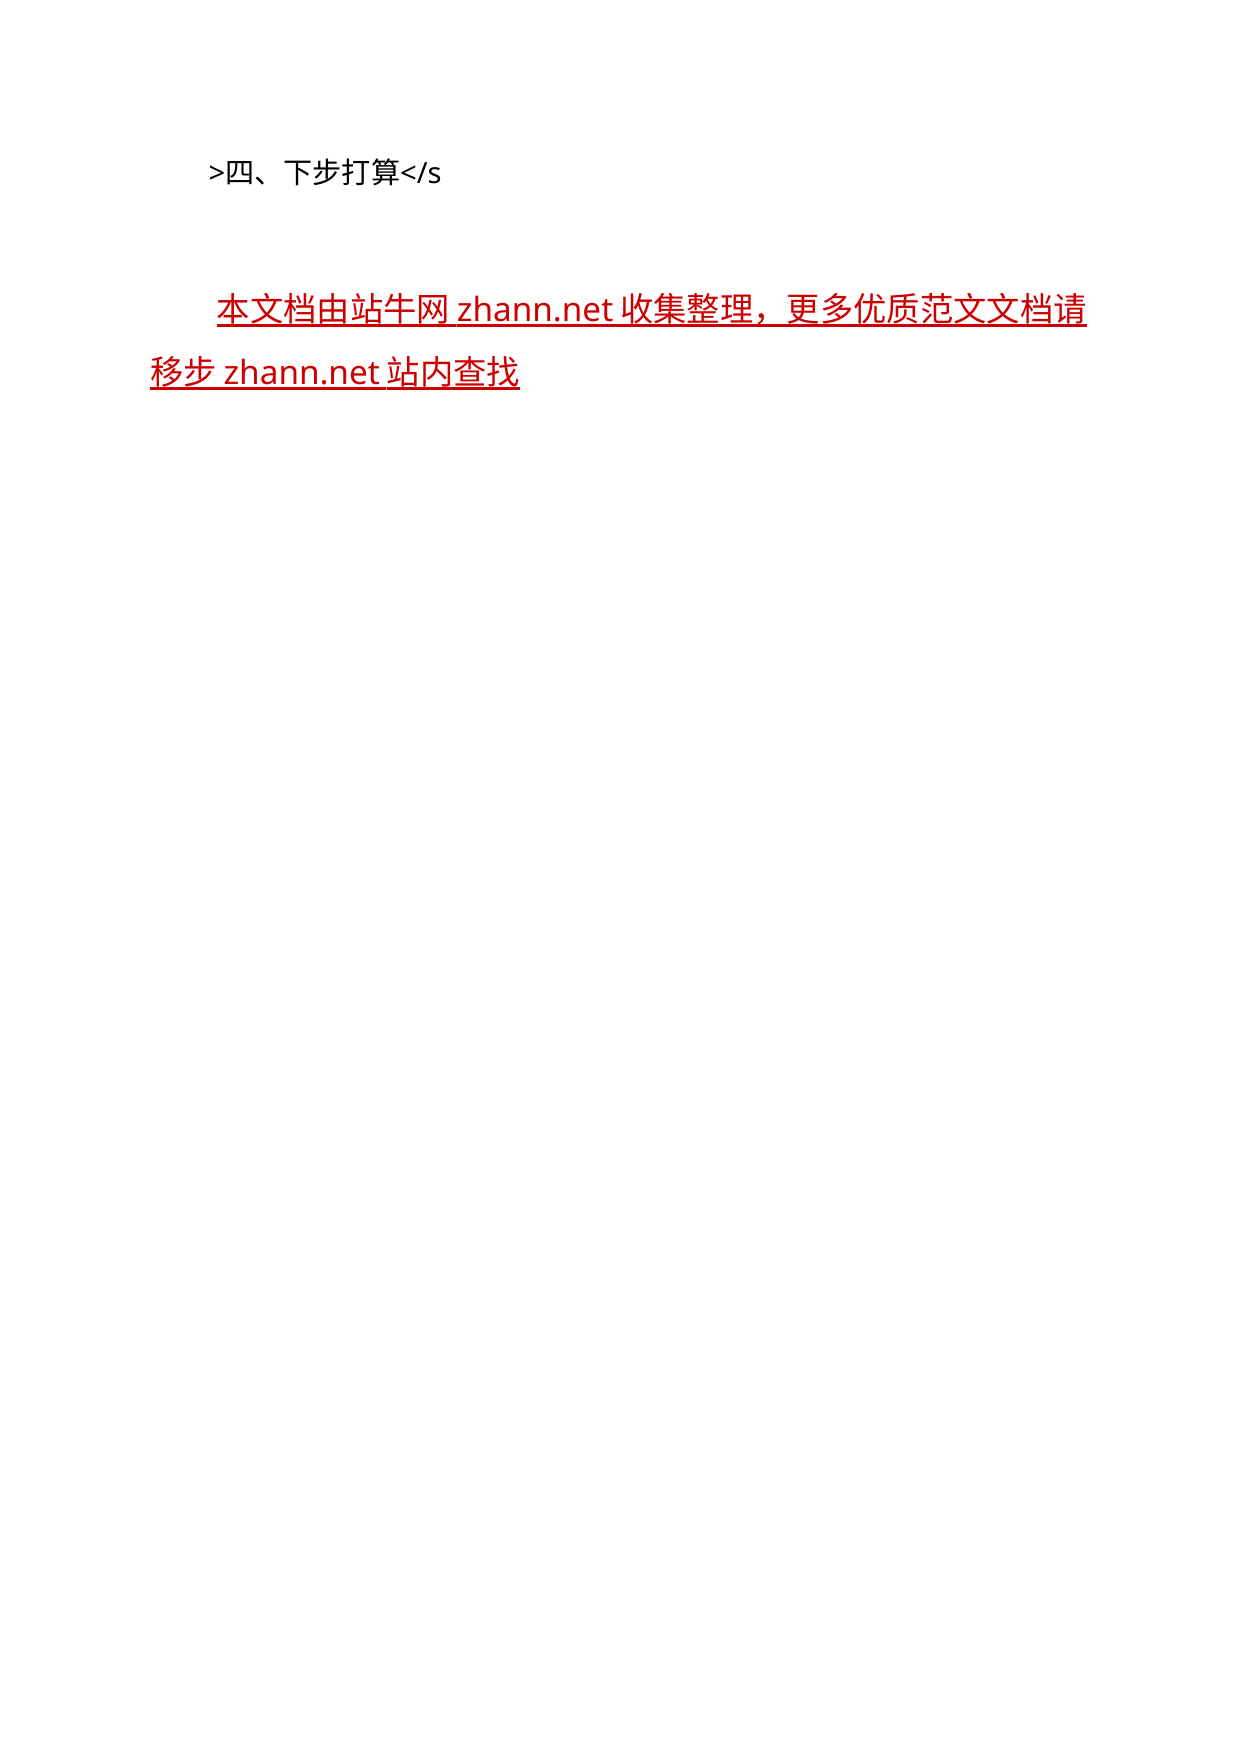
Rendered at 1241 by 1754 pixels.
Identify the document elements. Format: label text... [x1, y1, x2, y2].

text >四、下步打算</s [150, 150, 1090, 192]
text 本文档由站牛网zhann.net收集整理，更多优质范文文档请移步zhann.net站内查找 [150, 283, 1090, 394]
